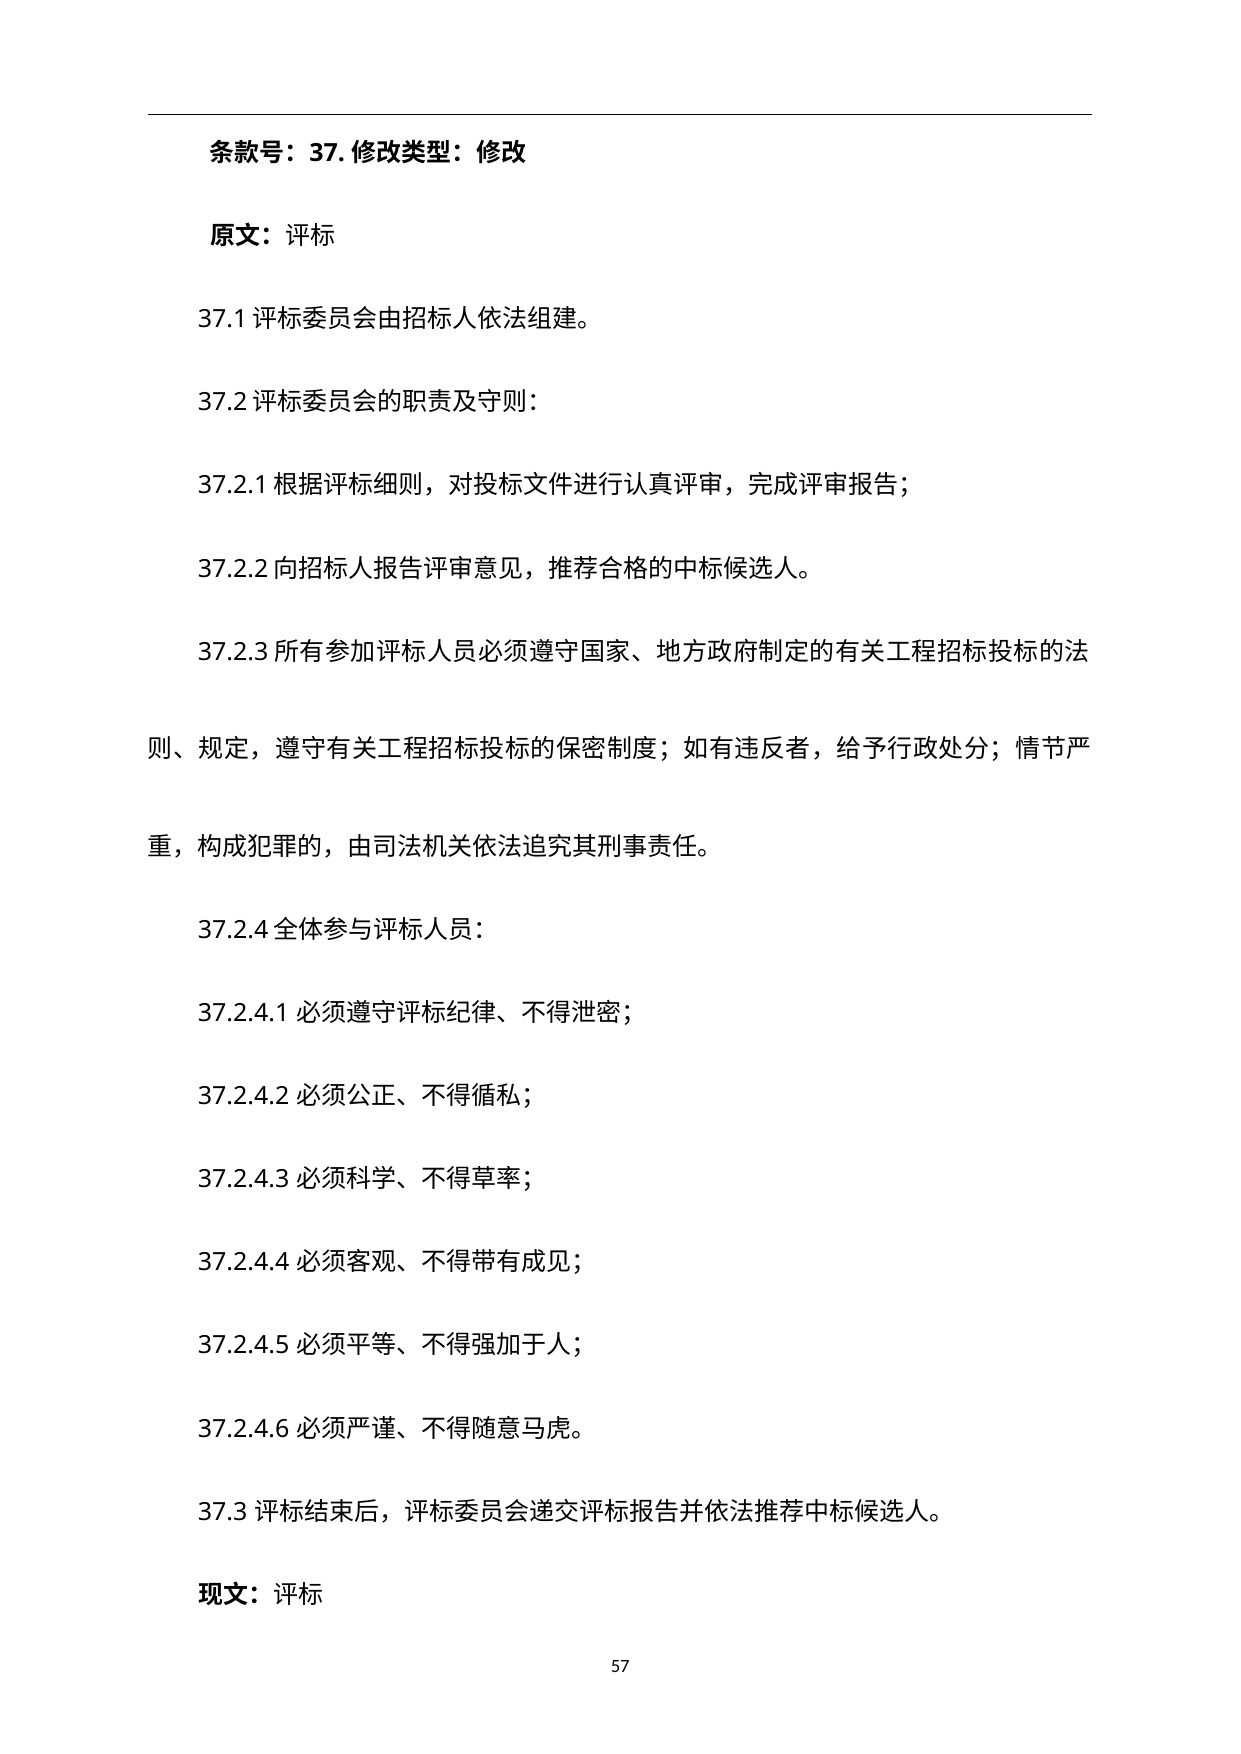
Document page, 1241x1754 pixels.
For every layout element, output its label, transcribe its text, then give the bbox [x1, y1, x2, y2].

text 现文：评标 [148, 1560, 1092, 1625]
text 37.2.3所有参加评标人员必须遵守国家、地方政府制定的有关工程招标投标的法则、规定，遵守有关工程招标投标的保密制度；如有违反者，给予行政处分；情节严重，构成犯罪的，由司法机关依法追究其刑事责任。 [148, 617, 1092, 877]
text 37.2.4.6 必须严谨、不得随意马虎。 [148, 1394, 1092, 1459]
text 37.2评标委员会的职责及守则： [148, 367, 1092, 432]
text 37.2.4.5 必须平等、不得强加于人； [148, 1311, 1092, 1376]
text 37.3 评标结束后，评标委员会递交评标报告并依法推荐中标候选人。 [148, 1477, 1092, 1542]
text 37.1评标委员会由招标人依法组建。 [148, 284, 1092, 349]
text 37.2.4.4 必须客观、不得带有成见； [148, 1227, 1092, 1292]
text 37.2.1根据评标细则，对投标文件进行认真评审，完成评审报告； [148, 451, 1092, 516]
text 37.2.4全体参与评标人员： [148, 895, 1092, 960]
text 37.2.4.1 必须遵守评标纪律、不得泄密； [148, 978, 1092, 1043]
text 条款号：37. 修改类型：修改 [148, 118, 1092, 183]
text 37.2.2向招标人报告评审意见，推荐合格的中标候选人。 [148, 534, 1092, 599]
text 原文：评标 [148, 201, 1092, 266]
text 37.2.4.3 必须科学、不得草率； [148, 1144, 1092, 1209]
text 37.2.4.2 必须公正、不得循私； [148, 1061, 1092, 1126]
